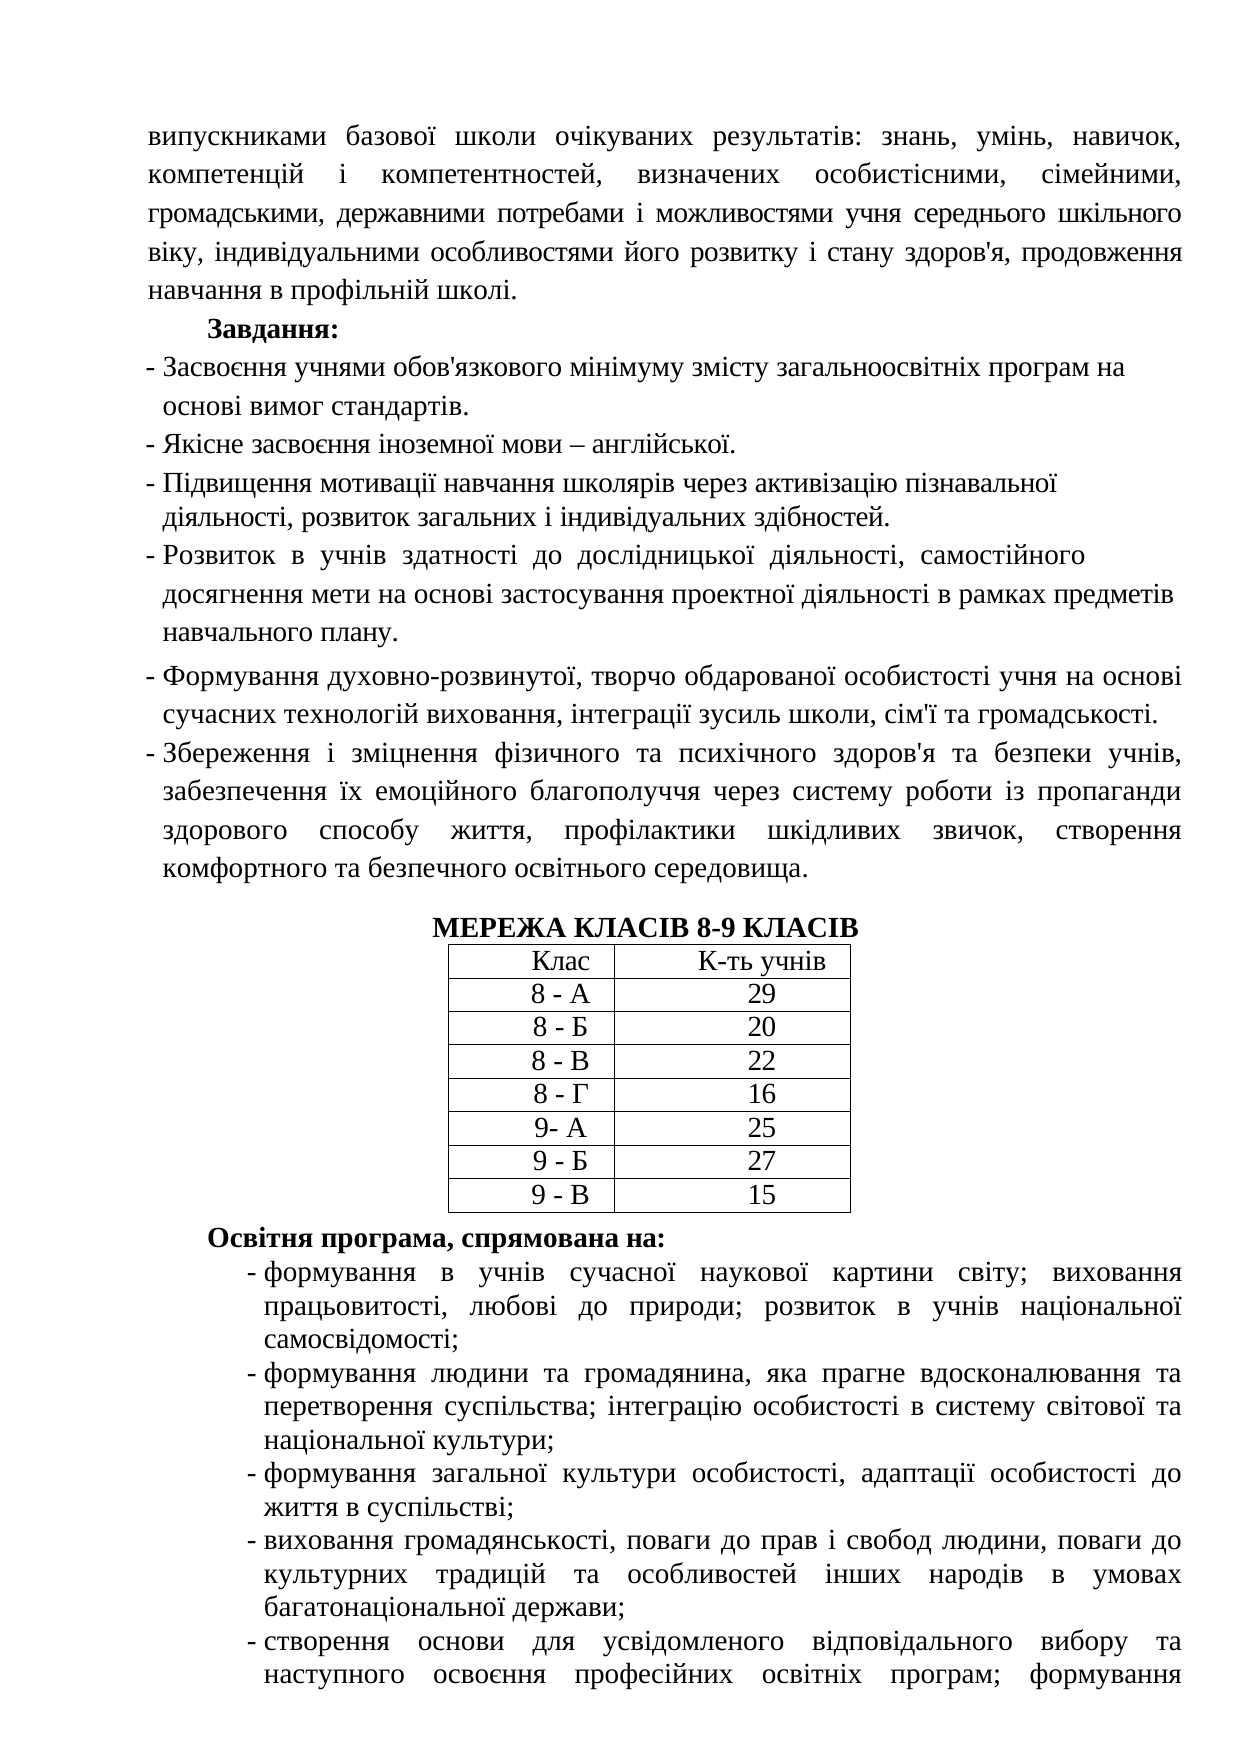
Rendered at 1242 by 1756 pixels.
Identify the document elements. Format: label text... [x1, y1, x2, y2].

list Формування духовно-розвинутої, творчо обдарованої особистості учня на основі сучасних технологій виховання, інтеграції зусиль школи, сім'ї та громадськості. [145, 658, 1183, 730]
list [247, 1623, 1183, 1690]
list формування загальної культури особистості, адаптації особистості до життя в суспільстві; [247, 1455, 1183, 1522]
table_cell 8 - Г [449, 1079, 614, 1111]
table_cell 25 [615, 1112, 850, 1145]
table_header Клас [449, 945, 614, 977]
list Розвиток в учнів здатності до дослідницької діяльності, самостійного досягнення мети на основі застосування проектної діяльності в рамках предметів навчального плану. [145, 537, 1183, 648]
table_cell 9- А [449, 1112, 614, 1145]
table_cell 9 - В [449, 1179, 614, 1212]
table_cell 8 - Б [449, 1012, 614, 1044]
table_cell 29 [615, 979, 850, 1011]
table_cell 16 [615, 1079, 850, 1111]
list Підвищення мотивації навчання школярів через активізацію пізнавальної діяльності, розвиток загальних і індивідуальних здібностей. [145, 465, 1183, 532]
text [148, 118, 1183, 306]
list виховання громадянськості, поваги до прав і свобод людини, поваги до культурних традицій та особливостей інших народів в умовах багатонаціональної держави; [247, 1522, 1183, 1623]
list Збереження і зміцнення фізичного та психічного здоров'я та безпеки учнів, забезпечення їх емоційного благополуччя через систему роботи із пропаганди здорового способу життя, профілактики шкідливих звичок, створення комфортного та безпечного освітнього середовища. [145, 735, 1183, 884]
table_cell 22 [615, 1045, 850, 1078]
list Засвоєння учнями обов'язкового мінімуму змісту загальноосвітніх програм на основі вимог стандартів. [145, 349, 1183, 422]
table_cell 8 - В [449, 1045, 614, 1078]
table_cell 27 [615, 1146, 850, 1178]
subtitle МЕРЕЖА КЛАСІВ 8-9 КЛАСІВ [148, 910, 1183, 944]
list формування людини та громадянина, яка прагне вдосконалювання та перетворення суспільства; інтеграцію особистості в систему світової та національної культури; [247, 1355, 1183, 1455]
list формування в учнів сучасної наукової картини світу; виховання працьовитості, любові до природи; розвиток в учнів національної самосвідомості; [247, 1254, 1183, 1355]
table_cell 15 [615, 1179, 850, 1212]
table_cell 20 [615, 1012, 850, 1044]
text Завдання: [148, 311, 1183, 345]
table_header К-ть учнів [615, 945, 850, 977]
table_cell 9 - Б [449, 1146, 614, 1178]
list Якісне засвоєння іноземної мови – англійської. [145, 427, 1183, 460]
table_cell 8 - А [449, 979, 614, 1011]
text Освітня програма, спрямована на: [148, 1220, 1183, 1254]
